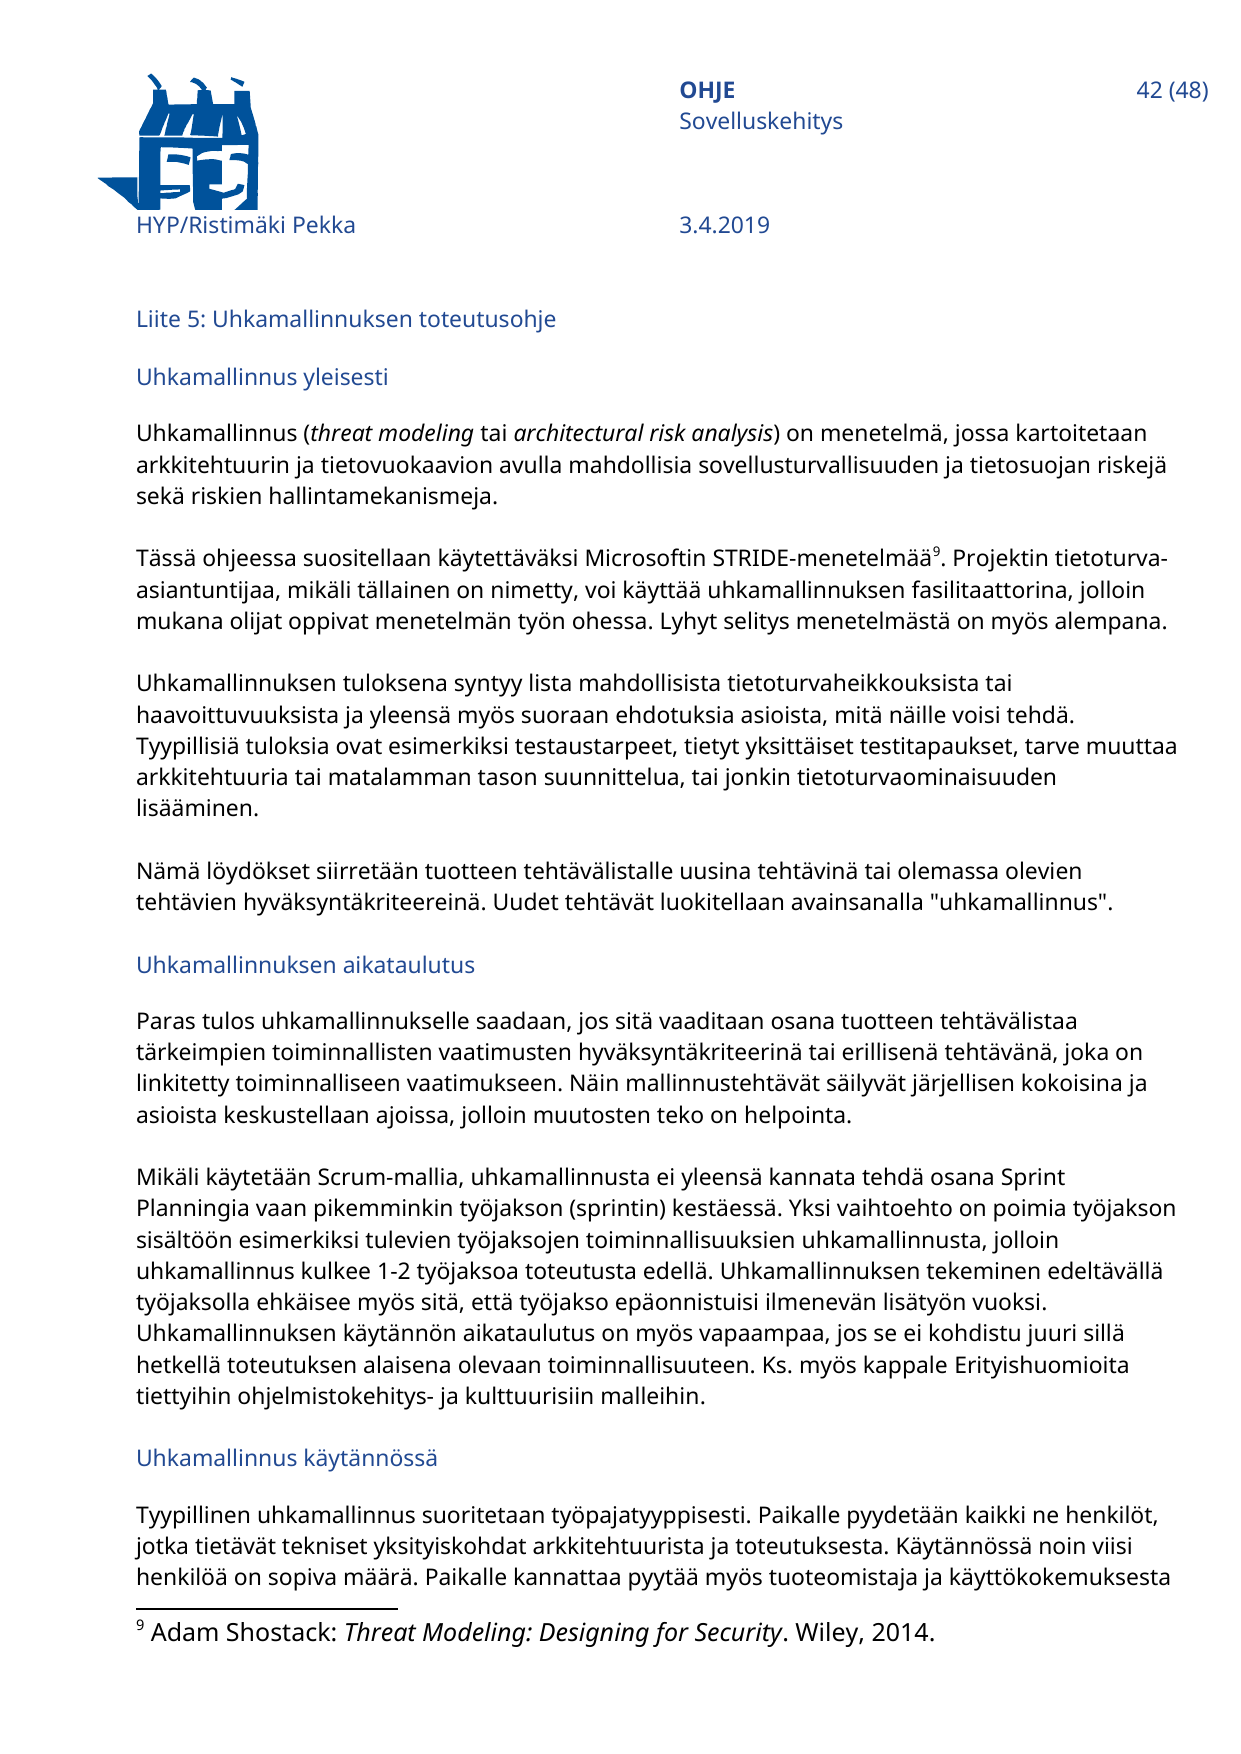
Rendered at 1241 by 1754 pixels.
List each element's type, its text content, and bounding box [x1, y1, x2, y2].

subtitle Uhkamallinnus käytännössä [136, 1442, 1181, 1473]
text Uhkamallinnuksen tuloksena syntyy lista mahdollisista tietoturvaheikkouksista tai haavoittuvuuksista ja yleensä myös suoraan ehdotuksia asioista, mitä näille voisi tehdä. Tyypillisiä tuloksia ovat esimerkiksi testaustarpeet, tietyt yksittäiset testitapaukset, tarve muuttaa arkkitehtuuria tai matalamman tason suunnittelua, tai jonkin tietoturvaominaisuuden lisääminen. [136, 667, 1181, 823]
subtitle Uhkamallinnus yleisesti [136, 361, 1181, 392]
text Uhkamallinnus (threat modeling tai architectural risk analysis) on menetelmä, jossa kartoitetaan arkkitehtuurin ja tietovuokaavion avulla mahdollisia sovellusturvallisuuden ja tietosuojan riskejä sekä riskien hallintamekanismeja. [136, 417, 1181, 511]
text Tässä ohjeessa suositellaan käytettäväksi Microsoftin STRIDE-menetelmää. Projektin tietoturva-asiantuntijaa, mikäli tällainen on nimetty, voi käyttää uhkamallinnuksen fasilitaattorina, jolloin mukana olijat oppivat menetelmän työn ohessa. Lyhyt selitys menetelmästä on myös alempana. [136, 542, 1181, 636]
text Nämä löydökset siirretään tuotteen tehtävälistalle uusina tehtävinä tai olemassa olevien tehtävien hyväksyntäkriteereinä. Uudet tehtävät luokitellaan avainsanalla "uhkamallinnus". [136, 855, 1181, 917]
text Mikäli käytetään Scrum-mallia, uhkamallinnusta ei yleensä kannata tehdä osana Sprint Planningia vaan pikemminkin työjakson (sprintin) kestäessä. Yksi vaihtoehto on poimia työjakson sisältöön esimerkiksi tulevien työjaksojen toiminnallisuuksien uhkamallinnusta, jolloin uhkamallinnus kulkee 1-2 työjaksoa toteutusta edellä. Uhkamallinnuksen tekeminen edeltävällä työjaksolla ehkäisee myös sitä, että työjakso epäonnistuisi ilmenevän lisätyön vuoksi. Uhkamallinnuksen käytännön aikataulutus on myös vapaampaa, jos se ei kohdistu juuri sillä hetkellä toteutuksen alaisena olevaan toiminnallisuuteen. Ks. myös kappale Erityishuomioita tiettyihin ohjelmistokehitys- ja kulttuurisiin malleihin. [136, 1161, 1181, 1411]
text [136, 1498, 1181, 1592]
subtitle Uhkamallinnuksen aikataulutus [136, 948, 1181, 980]
subtitle Liite 5: Uhkamallinnuksen toteutusohje [136, 303, 1181, 334]
text Paras tulos uhkamallinnukselle saadaan, jos sitä vaaditaan osana tuotteen tehtävälistaa tärkeimpien toiminnallisten vaatimusten hyväksyntäkriteerinä tai erillisenä tehtävänä, joka on linkitetty toiminnalliseen vaatimukseen. Näin mallinnustehtävät säilyvät järjellisen kokoisina ja asioista keskustellaan ajoissa, jolloin muutosten teko on helpointa. [136, 1005, 1181, 1130]
